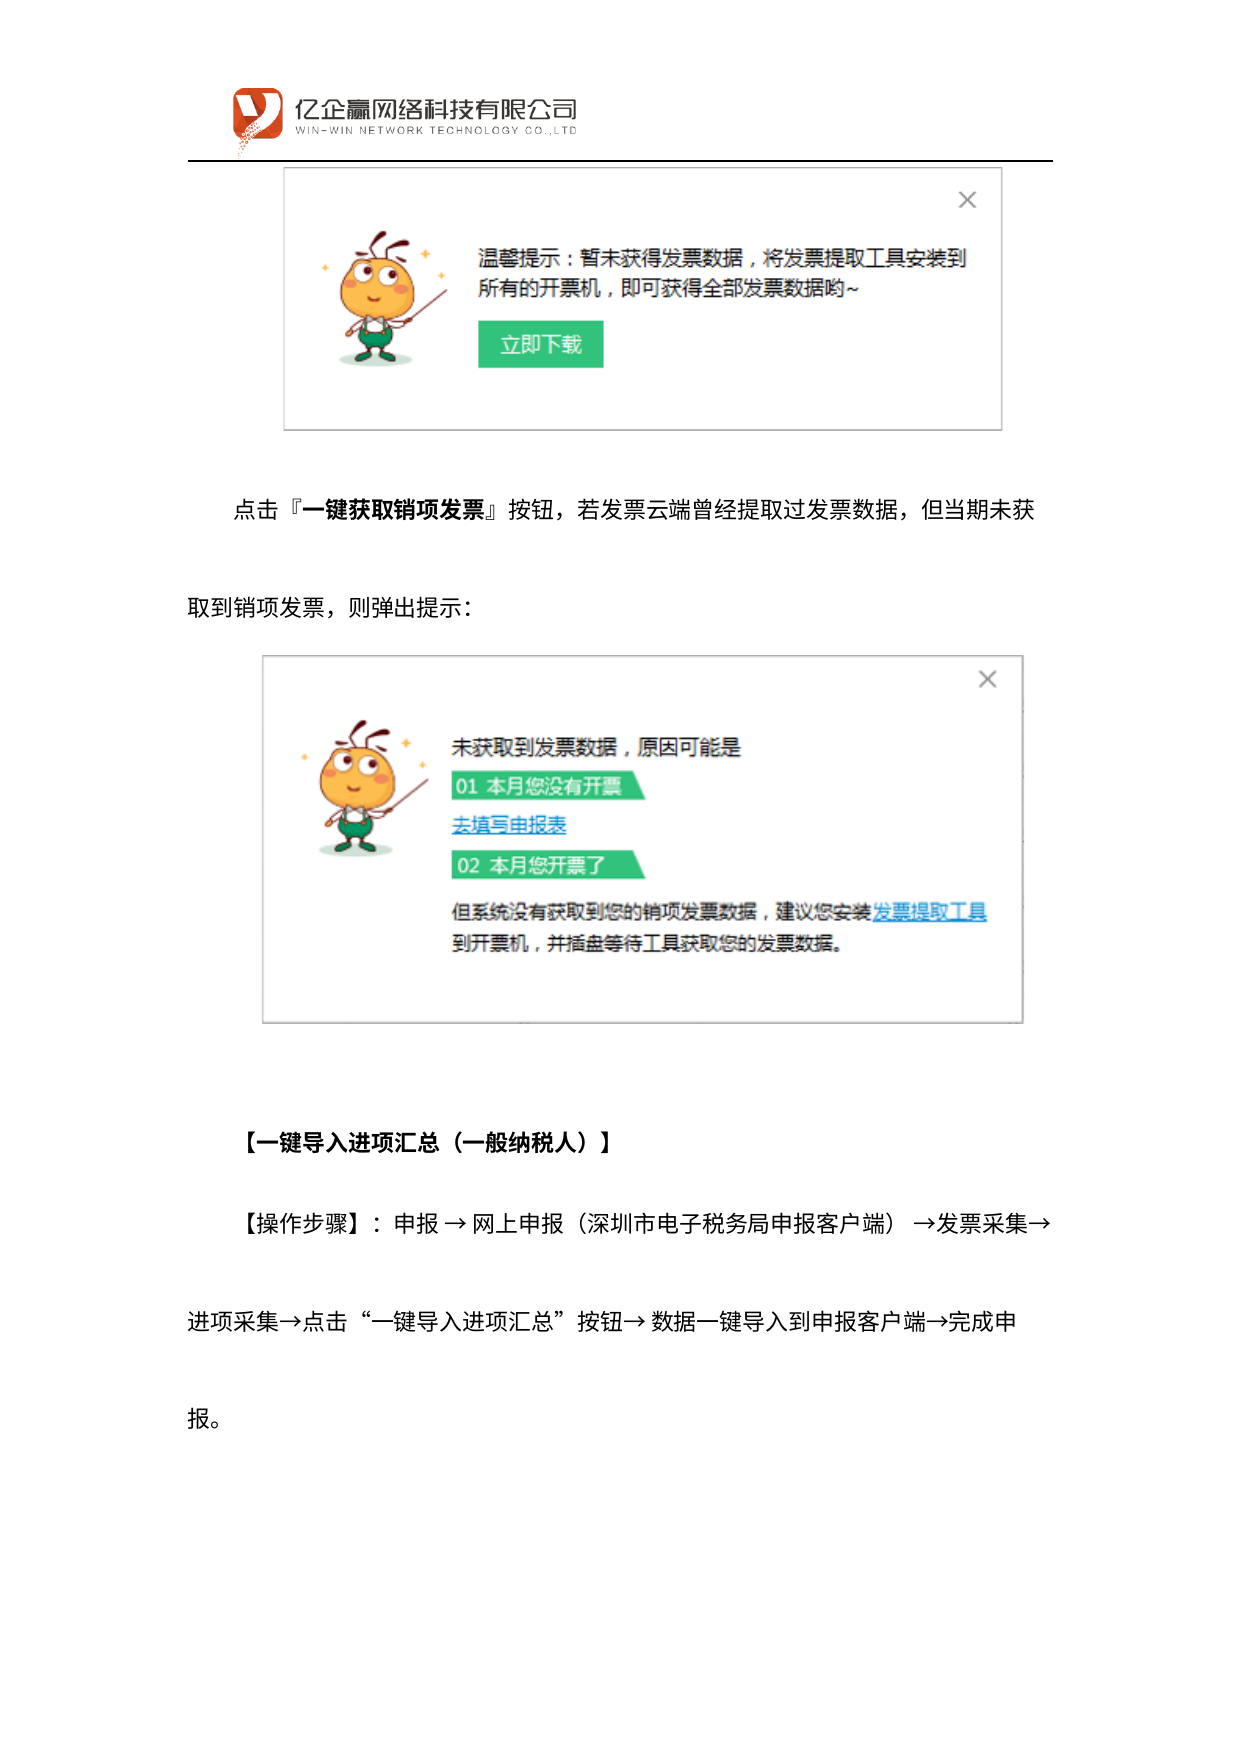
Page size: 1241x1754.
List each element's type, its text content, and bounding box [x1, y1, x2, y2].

picture [233, 88, 576, 159]
text 点击『一键获取销项发票』按钮，若发票云端曾经提取过发票数据，但当期未获取到销项发票，则弹出提示： [187, 476, 1053, 638]
picture [261, 655, 1025, 1024]
text 【一键导入进项汇总（一般纳税人）】 [187, 1109, 1053, 1174]
text 【操作步骤】：申报 → 网上申报（深圳市电子税务局申报客户端） →发票采集→进项采集→点击“一键导入进项汇总”按钮→ 数据一键导入到申报客户端→完成申报。 [187, 1190, 1053, 1450]
picture [283, 167, 1003, 431]
